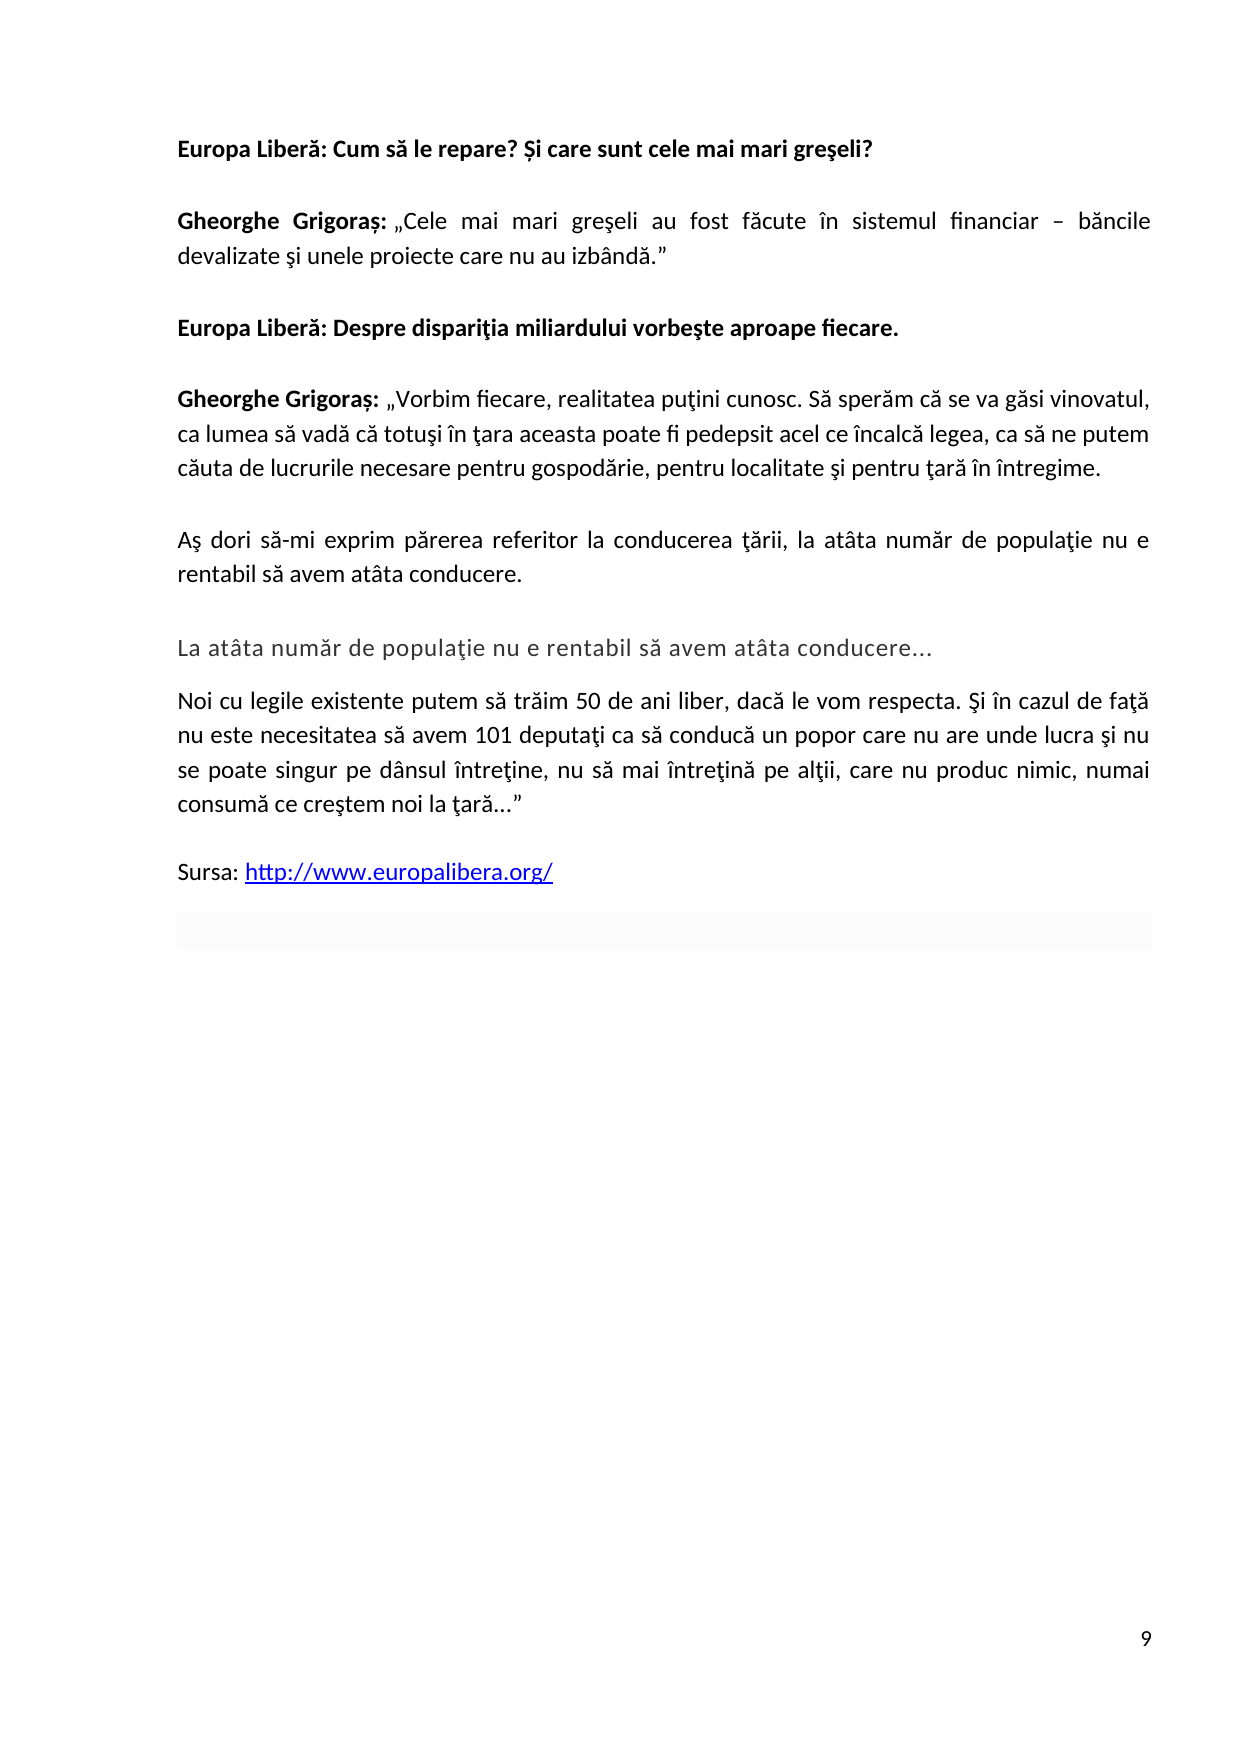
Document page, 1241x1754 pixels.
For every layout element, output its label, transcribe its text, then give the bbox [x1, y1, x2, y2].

text Aş dori să-mi exprim părerea referitor la conducerea ţării, la atâta număr de populaţie nu e rentabil să avem atâta conducere. [177, 520, 1152, 589]
text Gheorghe Grigoraș: „Vorbim fiecare, realitatea puţini cunosc. Să sperăm că se va găsi vinovatul, ca lumea să vadă că totuşi în ţara aceasta poate fi pedepsit acel ce încalcă legea, ca să ne putem căuta de lucrurile necesare pentru gospodărie, pentru localitate şi pentru ţară în întregime. [177, 380, 1152, 483]
text Europa Liberă: Cum să le repare? Și care sunt cele mai mari greşeli? [177, 130, 1152, 164]
text Noi cu legile existente putem să trăim 50 de ani liber, dacă le vom respecta. Şi în cazul de faţă nu este necesitatea să avem 101 deputaţi ca să conducă un popor care nu are unde lucra şi nu se poate singur pe dânsul întreţine, nu să mai întreţină pe alţii, care nu produc nimic, numai consumă ce creştem noi la ţară...” [177, 681, 1152, 819]
text Gheorghe Grigoraș: „Cele mai mari greşeli au fost făcute în sistemul financiar – băncile devalizate şi unele proiecte care nu au izbândă.” [177, 202, 1152, 270]
text Europa Liberă: Despre dispariţia miliardului vorbeşte aproape fiecare. [177, 308, 1152, 342]
text La atâta număr de populaţie nu e rentabil să avem atâta conducere... [177, 627, 1152, 663]
text Sursa: http://www.europalibera.org/ [177, 856, 1152, 887]
